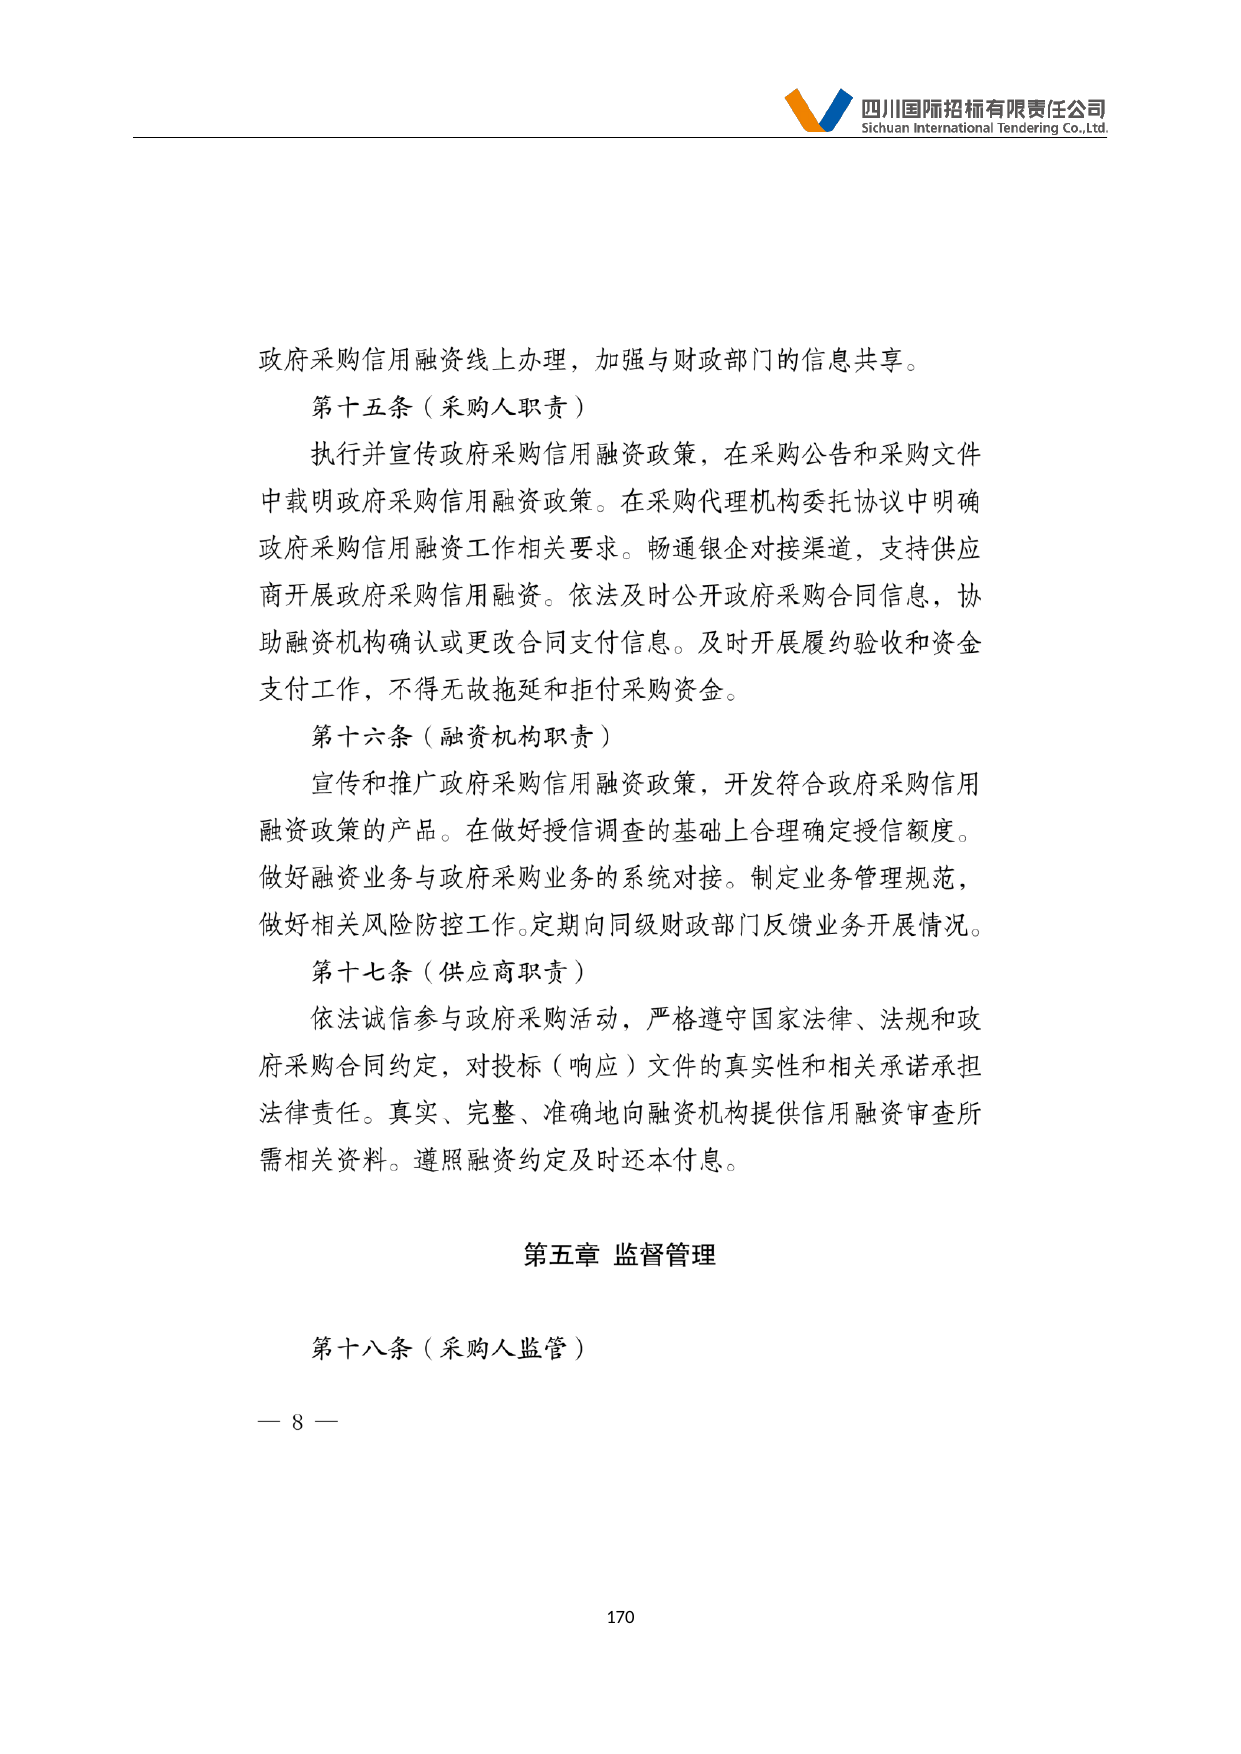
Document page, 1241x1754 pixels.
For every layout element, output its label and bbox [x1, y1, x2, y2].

picture [132, 166, 1104, 1538]
picture [784, 88, 1108, 135]
